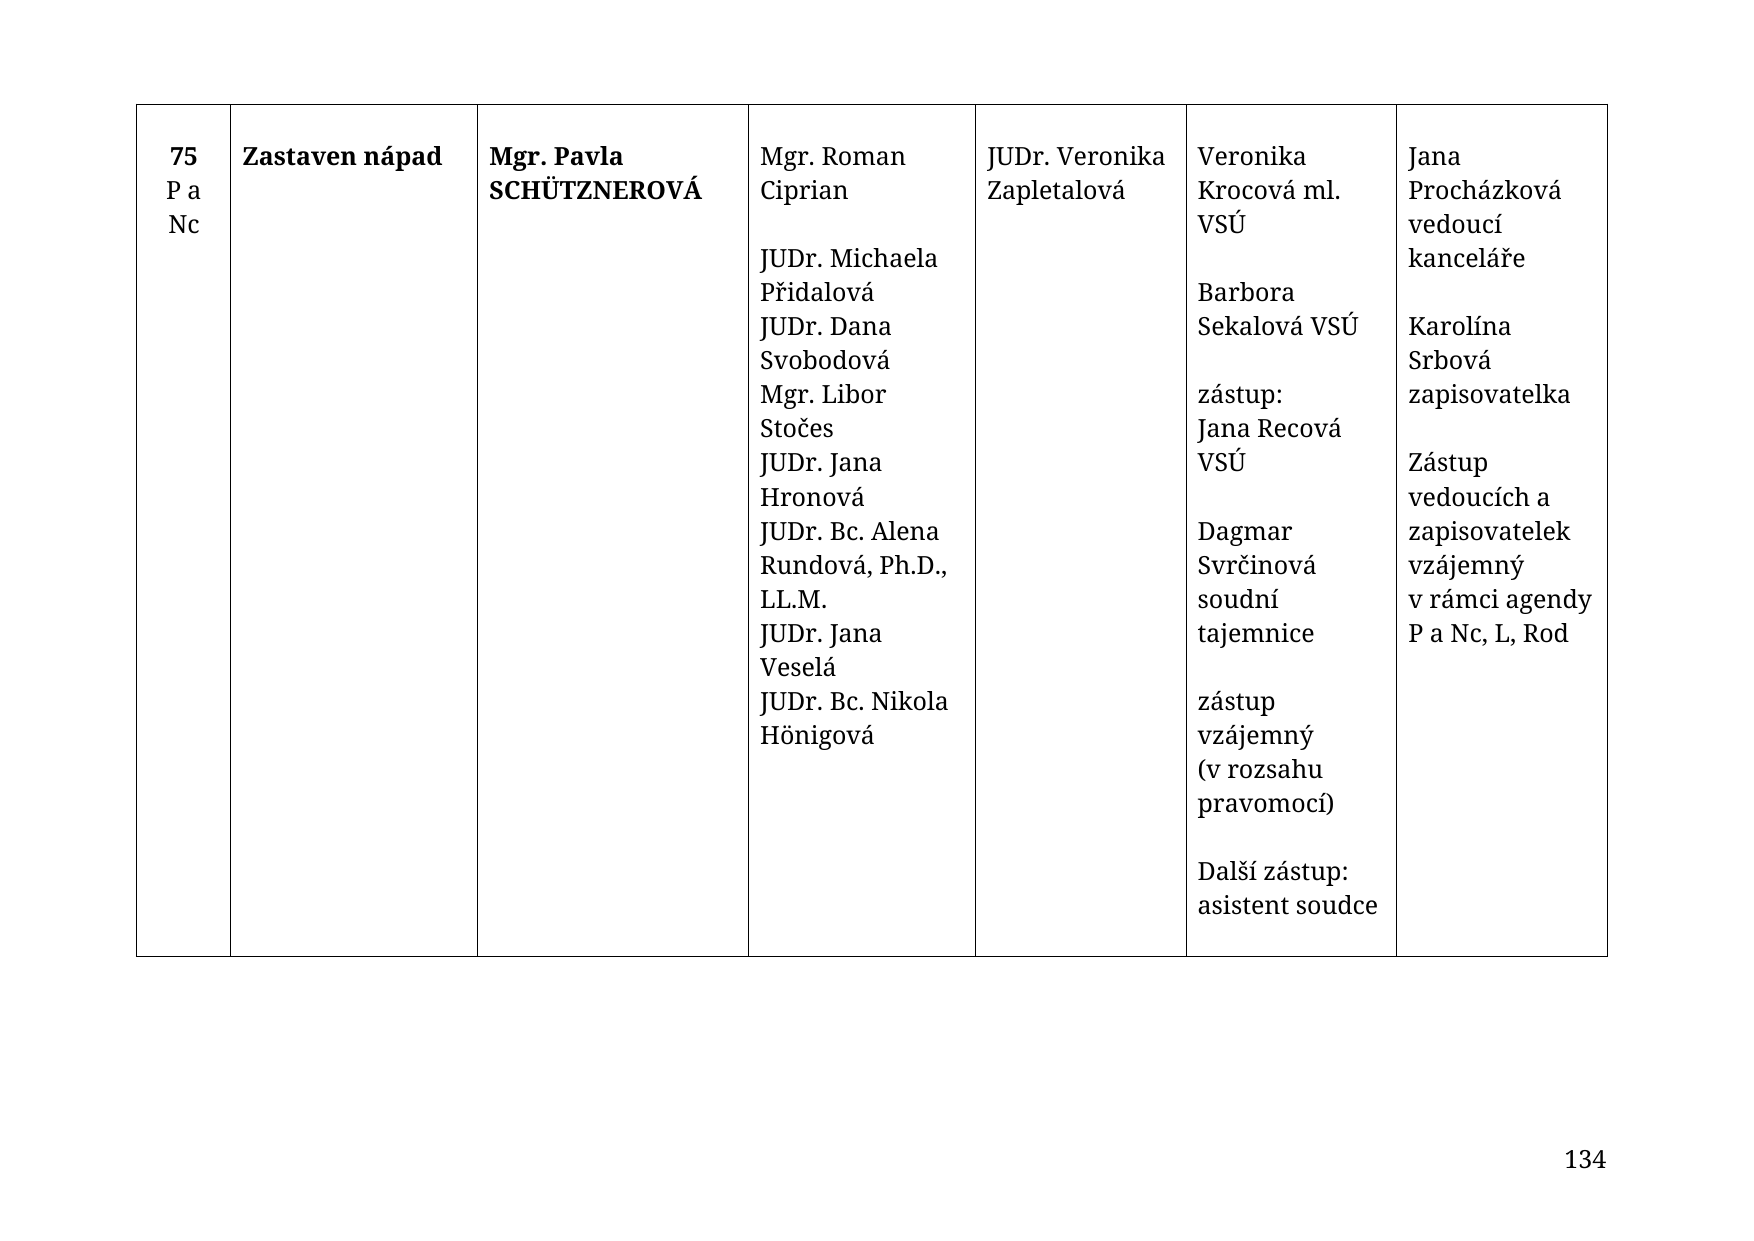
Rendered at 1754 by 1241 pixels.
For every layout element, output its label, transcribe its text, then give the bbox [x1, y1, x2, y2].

table_cell Mgr. Pavla SCHÜTZNEROVÁ [478, 105, 748, 956]
table_cell 75 P a Nc [137, 105, 230, 956]
table_cell Zastaven nápad [231, 105, 477, 956]
table_cell Mgr. Roman Ciprian JUDr. Michaela Přidalová JUDr. Dana Svobodová Mgr. Libor Stočes JUDr. Jana Hronová JUDr. Bc. Alena Rundová, Ph.D., LL.M. JUDr. Jana Veselá JUDr. Bc. Nikola Hönigová [749, 105, 975, 956]
table_cell Veronika Krocová ml. VSÚ Barbora Sekalová VSÚ zástup: Jana Recová VSÚ Dagmar Svrčinová soudní tajemnice zástup vzájemný (v rozsahu pravomocí) Další zástup: asistent soudce [1187, 105, 1396, 956]
table_cell Jana Procházková vedoucí kanceláře Karolína Srbová zapisovatelka Zástup vedoucích a zapisovatelek vzájemný v rámci agendy P a Nc, L, Rod [1397, 105, 1607, 956]
table_cell JUDr. Veronika Zapletalová [976, 105, 1186, 956]
